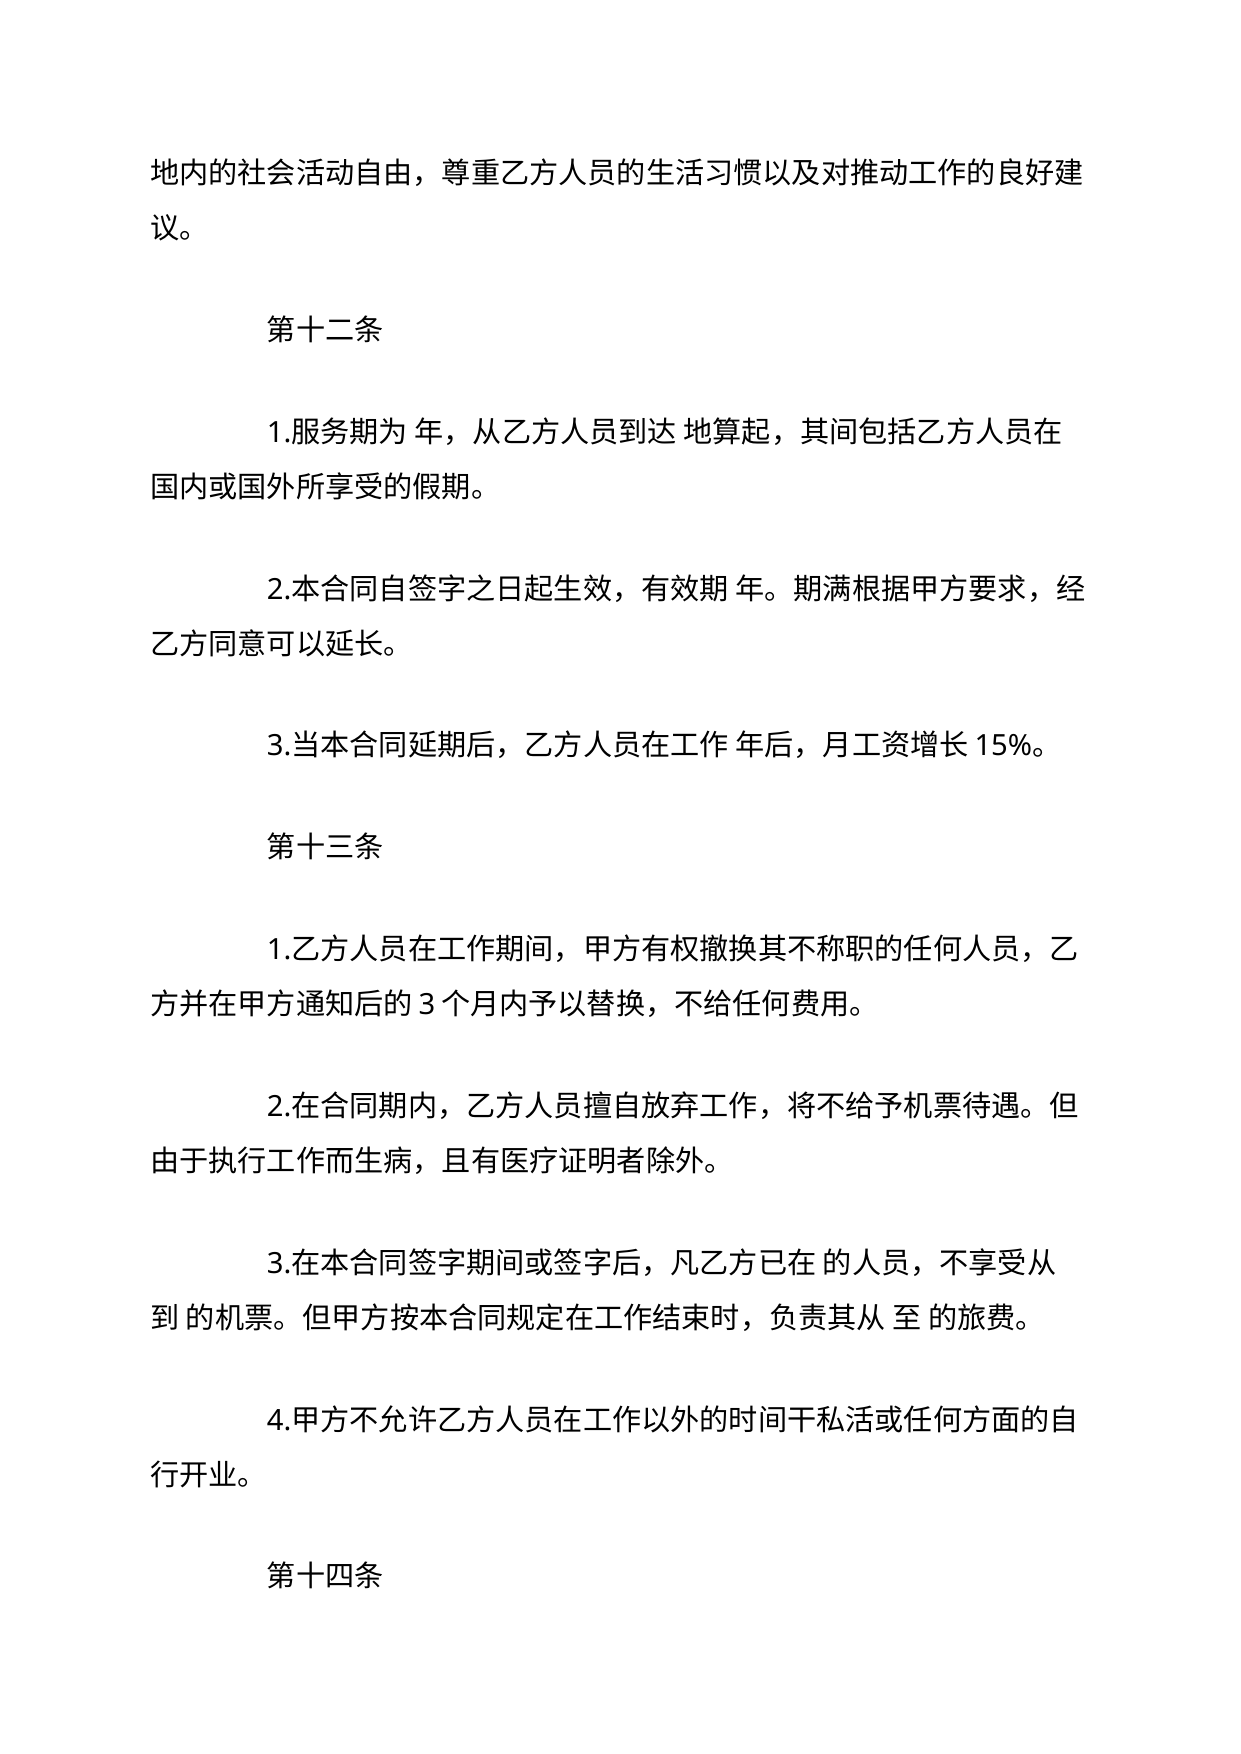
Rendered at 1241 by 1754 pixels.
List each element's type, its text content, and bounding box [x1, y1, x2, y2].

text 4.甲方不允许乙方人员在工作以外的时间干私活或任何方面的自行开业。 [150, 1396, 1090, 1493]
text 1.乙方人员在工作期间，甲方有权撤换其不称职的任何人员，乙方并在甲方通知后的3个月内予以替换，不给任何费用。 [150, 926, 1090, 1023]
text 3.当本合同延期后，乙方人员在工作 年后，月工资增长15%。 [150, 722, 1090, 764]
text 2.本合同自签字之日起生效，有效期 年。期满根据甲方要求，经乙方同意可以延长。 [150, 565, 1090, 662]
text 1.服务期为 年，从乙方人员到达 地算起，其间包括乙方人员在 国内或国外所享受的假期。 [150, 408, 1090, 506]
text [150, 150, 1090, 247]
text 第十三条 [150, 824, 1090, 866]
text 第十四条 [150, 1553, 1090, 1595]
text 3.在本合同签字期间或签字后，凡乙方已在 的人员，不享受从 到 的机票。但甲方按本合同规定在工作结束时，负责其从 至 的旅费。 [150, 1239, 1090, 1337]
text 2.在合同期内，乙方人员擅自放弃工作，将不给予机票待遇。但由于执行工作而生病，且有医疗证明者除外。 [150, 1083, 1090, 1180]
text 第十二条 [150, 307, 1090, 349]
